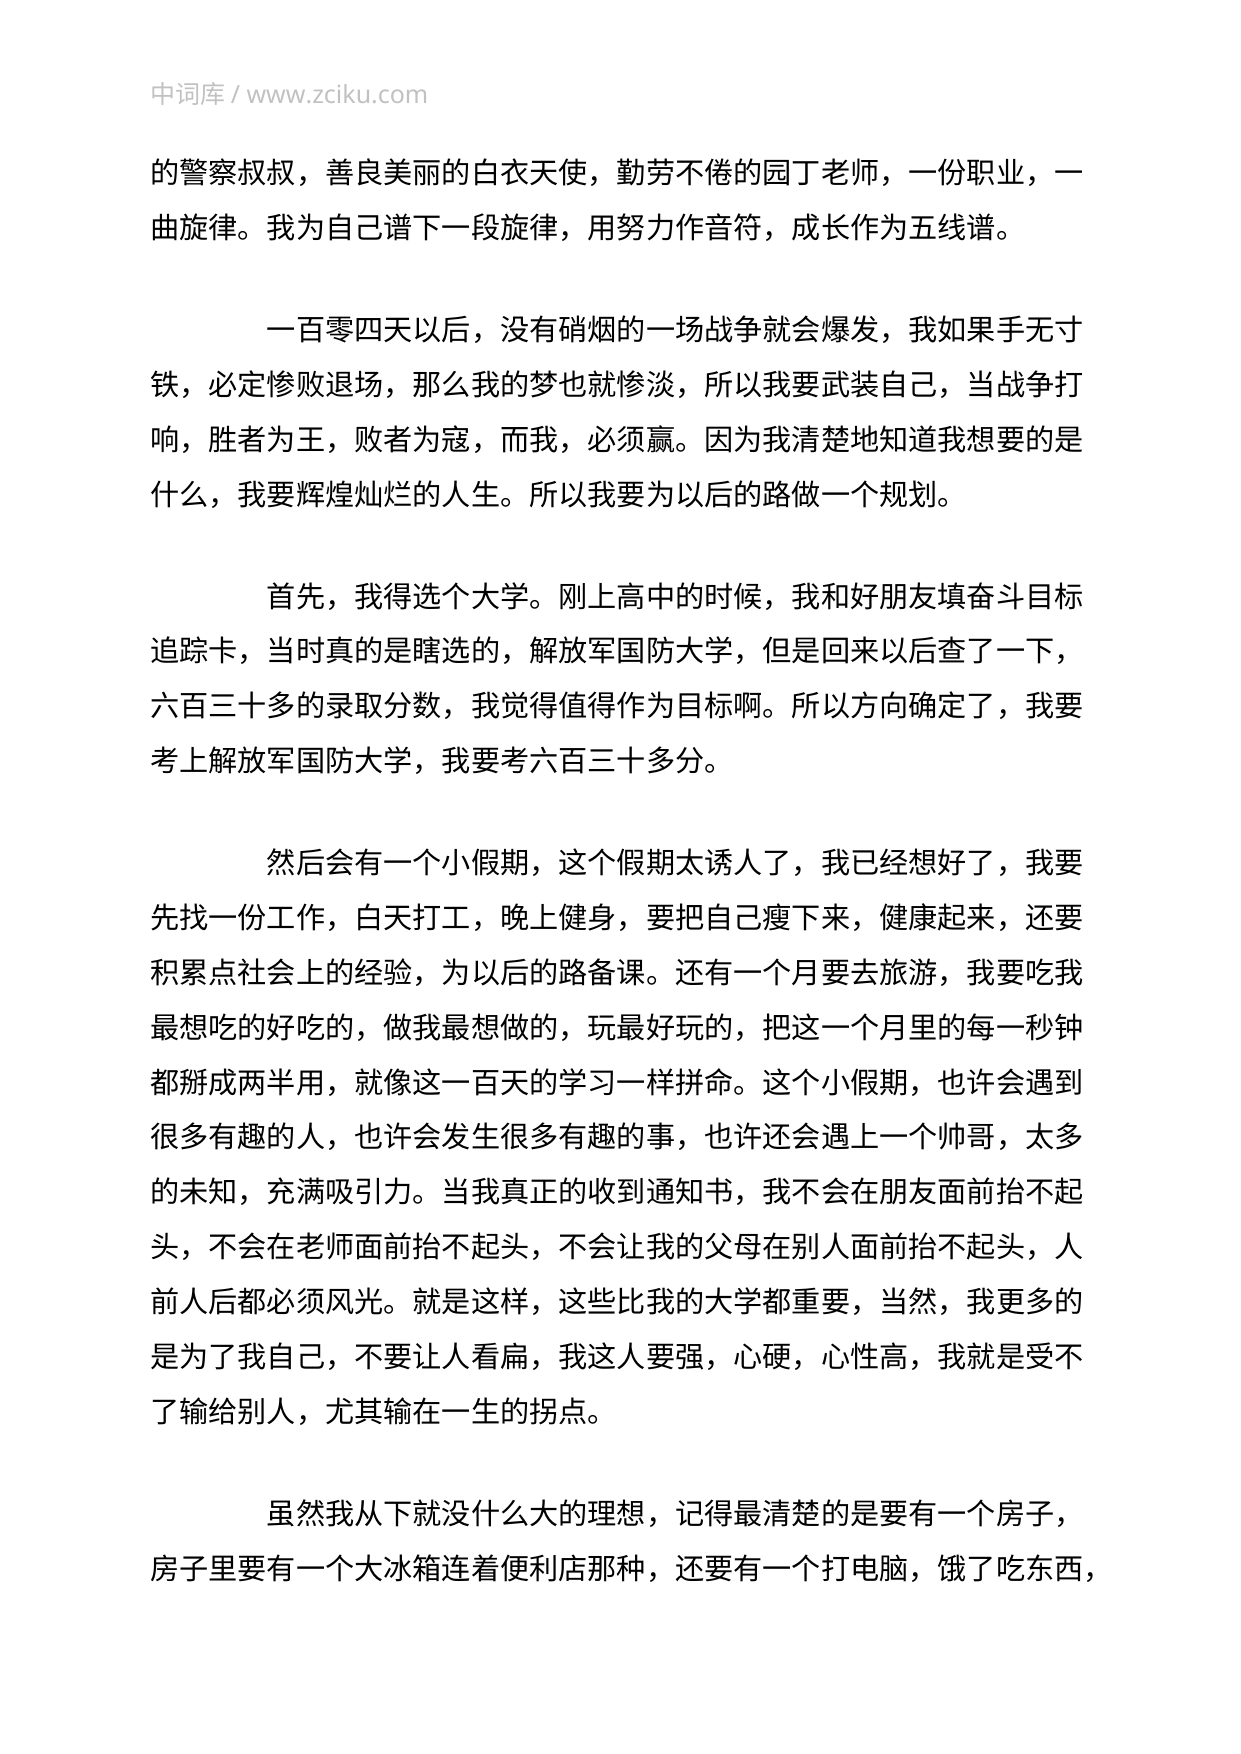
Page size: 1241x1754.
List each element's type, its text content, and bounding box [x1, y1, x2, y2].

text 一百零四天以后，没有硝烟的一场战争就会爆发，我如果手无寸铁，必定惨败退场，那么我的梦也就惨淡，所以我要武装自己，当战争打响，胜者为王，败者为寇，而我，必须赢。因为我清楚地知道我想要的是什么，我要辉煌灿烂的人生。所以我要为以后的路做一个规划。 [150, 307, 1090, 514]
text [150, 150, 1090, 247]
text 然后会有一个小假期，这个假期太诱人了，我已经想好了，我要先找一份工作，白天打工，晚上健身，要把自己瘦下来，健康起来，还要积累点社会上的经验，为以后的路备课。还有一个月要去旅游，我要吃我最想吃的好吃的，做我最想做的，玩最好玩的，把这一个月里的每一秒钟都掰成两半用，就像这一百天的学习一样拼命。这个小假期，也许会遇到很多有趣的人，也许会发生很多有趣的事，也许还会遇上一个帅哥，太多的未知，充满吸引力。当我真正的收到通知书，我不会在朋友面前抬不起头，不会在老师面前抬不起头，不会让我的父母在别人面前抬不起头，人前人后都必须风光。就是这样，这些比我的大学都重要，当然，我更多的是为了我自己，不要让人看扁，我这人要强，心硬，心性高，我就是受不了输给别人，尤其输在一生的拐点。 [150, 839, 1090, 1431]
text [150, 1490, 1090, 1587]
text 首先，我得选个大学。刚上高中的时候，我和好朋友填奋斗目标追踪卡，当时真的是瞎选的，解放军国防大学，但是回来以后查了一下，六百三十多的录取分数，我觉得值得作为目标啊。所以方向确定了，我要考上解放军国防大学，我要考六百三十多分。 [150, 573, 1090, 780]
